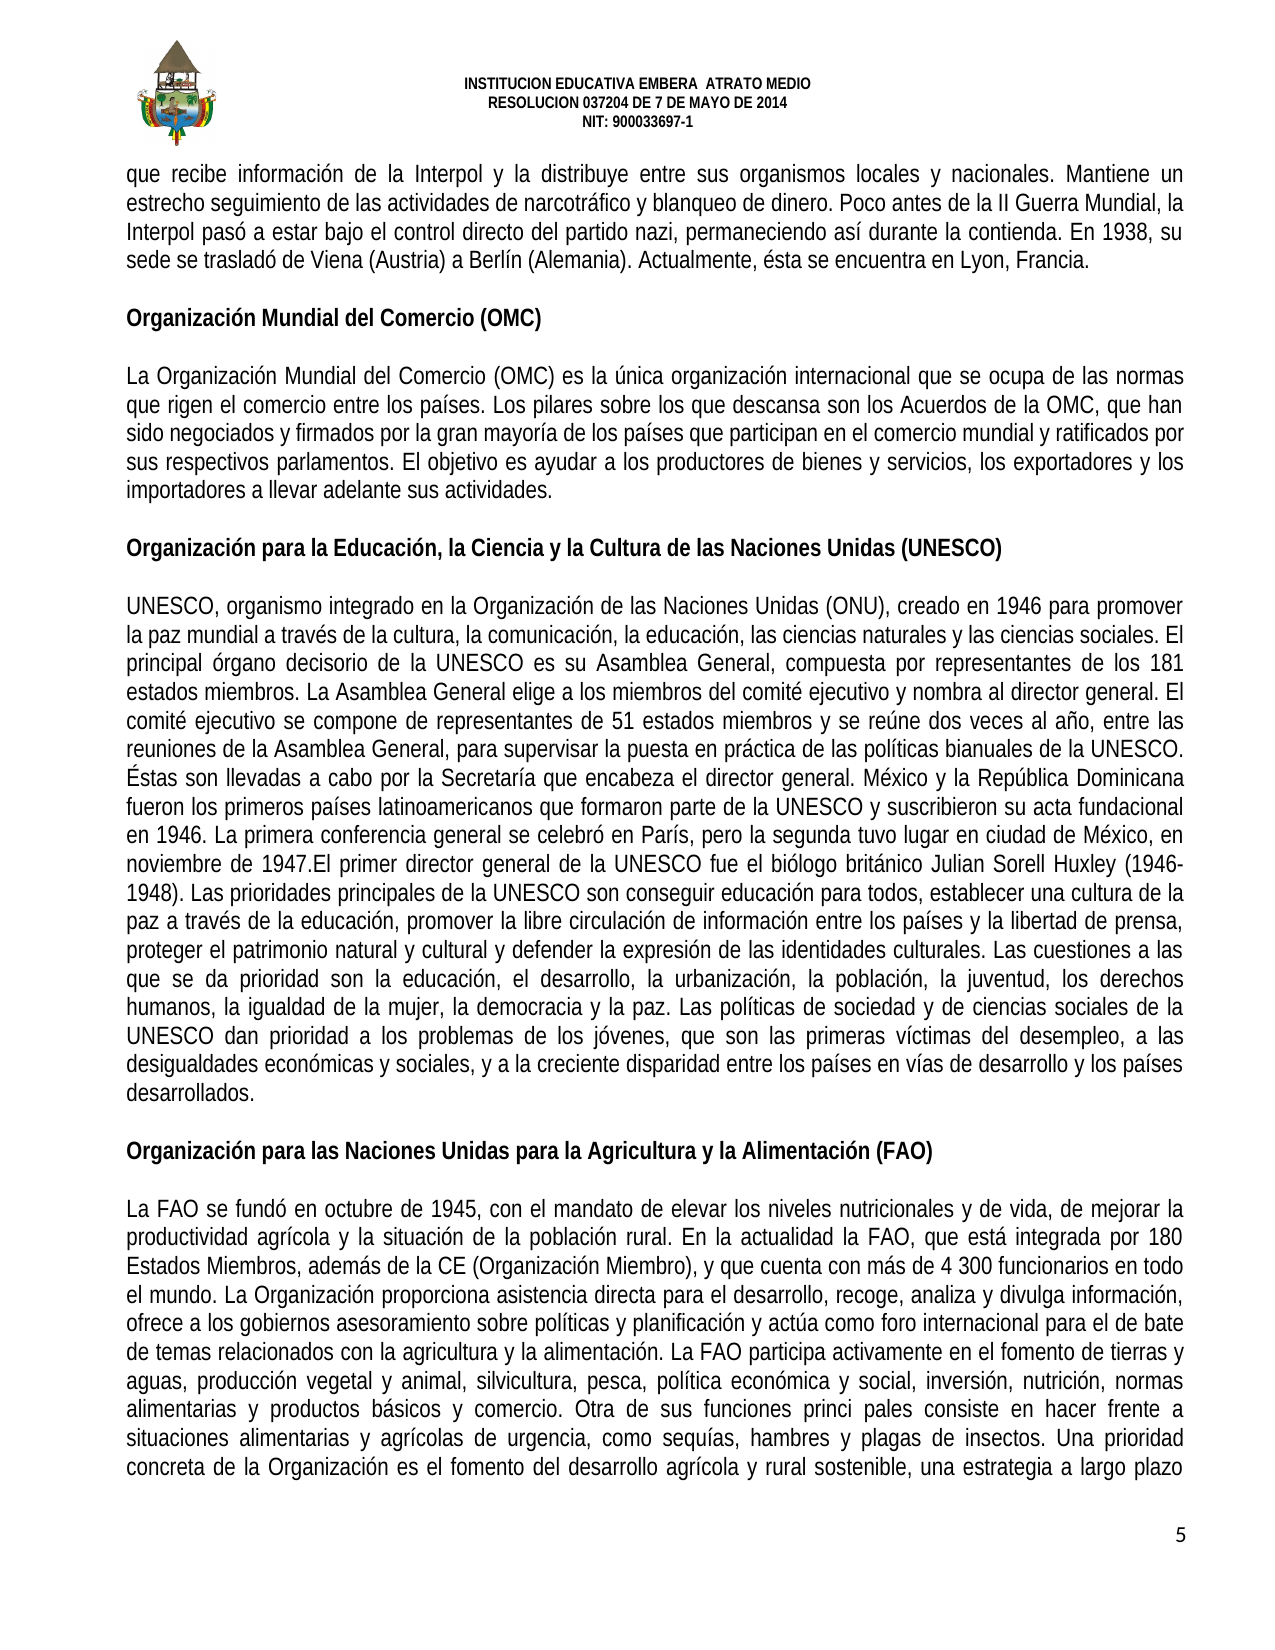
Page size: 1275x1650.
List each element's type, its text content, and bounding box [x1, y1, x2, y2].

text La Organización Mundial del Comercio (OMC) es la única organización internacional que se ocupa de las normas que rigen el comercio entre los países. Los pilares sobre los que descansa son los Acuerdos de la OMC, que han sido negociados y firmados por la gran mayoría de los países que participan en el comercio mundial y ratificados por sus respectivos parlamentos. El objetivo es ayudar a los productores de bienes y servicios, los exportadores y los importadores a llevar adelante sus actividades. [126, 361, 1186, 504]
text Organización para las Naciones Unidas para la Agricultura y la Alimentación (FAO) [126, 1136, 1186, 1164]
text UNESCO, organismo integrado en la Organización de las Naciones Unidas (ONU), creado en 1946 para promover la paz mundial a través de la cultura, la comunicación, la educación, las ciencias naturales y las ciencias sociales. El principal órgano decisorio de la UNESCO es su Asamblea General, compuesta por representantes de los 181 estados miembros. La Asamblea General elige a los miembros del comité ejecutivo y nombra al director general. El comité ejecutivo se compone de representantes de 51 estados miembros y se reúne dos veces al año, entre las reuniones de la Asamblea General, para supervisar la puesta en práctica de las políticas bianuales de la UNESCO. Éstas son llevadas a cabo por la Secretaría que encabeza el director general. México y la República Dominicana fueron los primeros países latinoamericanos que formaron parte de la UNESCO y suscribieron su acta fundacional en 1946. La primera conferencia general se celebró en París, pero la segunda tuvo lugar en ciudad de México, en noviembre de 1947.El primer director general de la UNESCO fue el biólogo británico Julian Sorell Huxley (1946-1948). Las prioridades principales de la UNESCO son conseguir educación para todos, establecer una cultura de la paz a través de la educación, promover la libre circulación de información entre los países y la libertad de prensa, proteger el patrimonio natural y cultural y defender la expresión de las identidades culturales. Las cuestiones a las que se da prioridad son la educación, el desarrollo, la urbanización, la población, la juventud, los derechos humanos, la igualdad de la mujer, la democracia y la paz. Las políticas de sociedad y de ciencias sociales de la UNESCO dan prioridad a los problemas de los jóvenes, que son las primeras víctimas del desempleo, a las desigualdades económicas y sociales, y a la creciente disparidad entre los países en vías de desarrollo y los países desarrollados. [126, 591, 1186, 1107]
text Organización para la Educación, la Ciencia y la Cultura de las Naciones Unidas (UNESCO) [126, 533, 1186, 562]
picture [137, 40, 217, 146]
text Organización Mundial del Comercio (OMC) [126, 303, 1186, 332]
